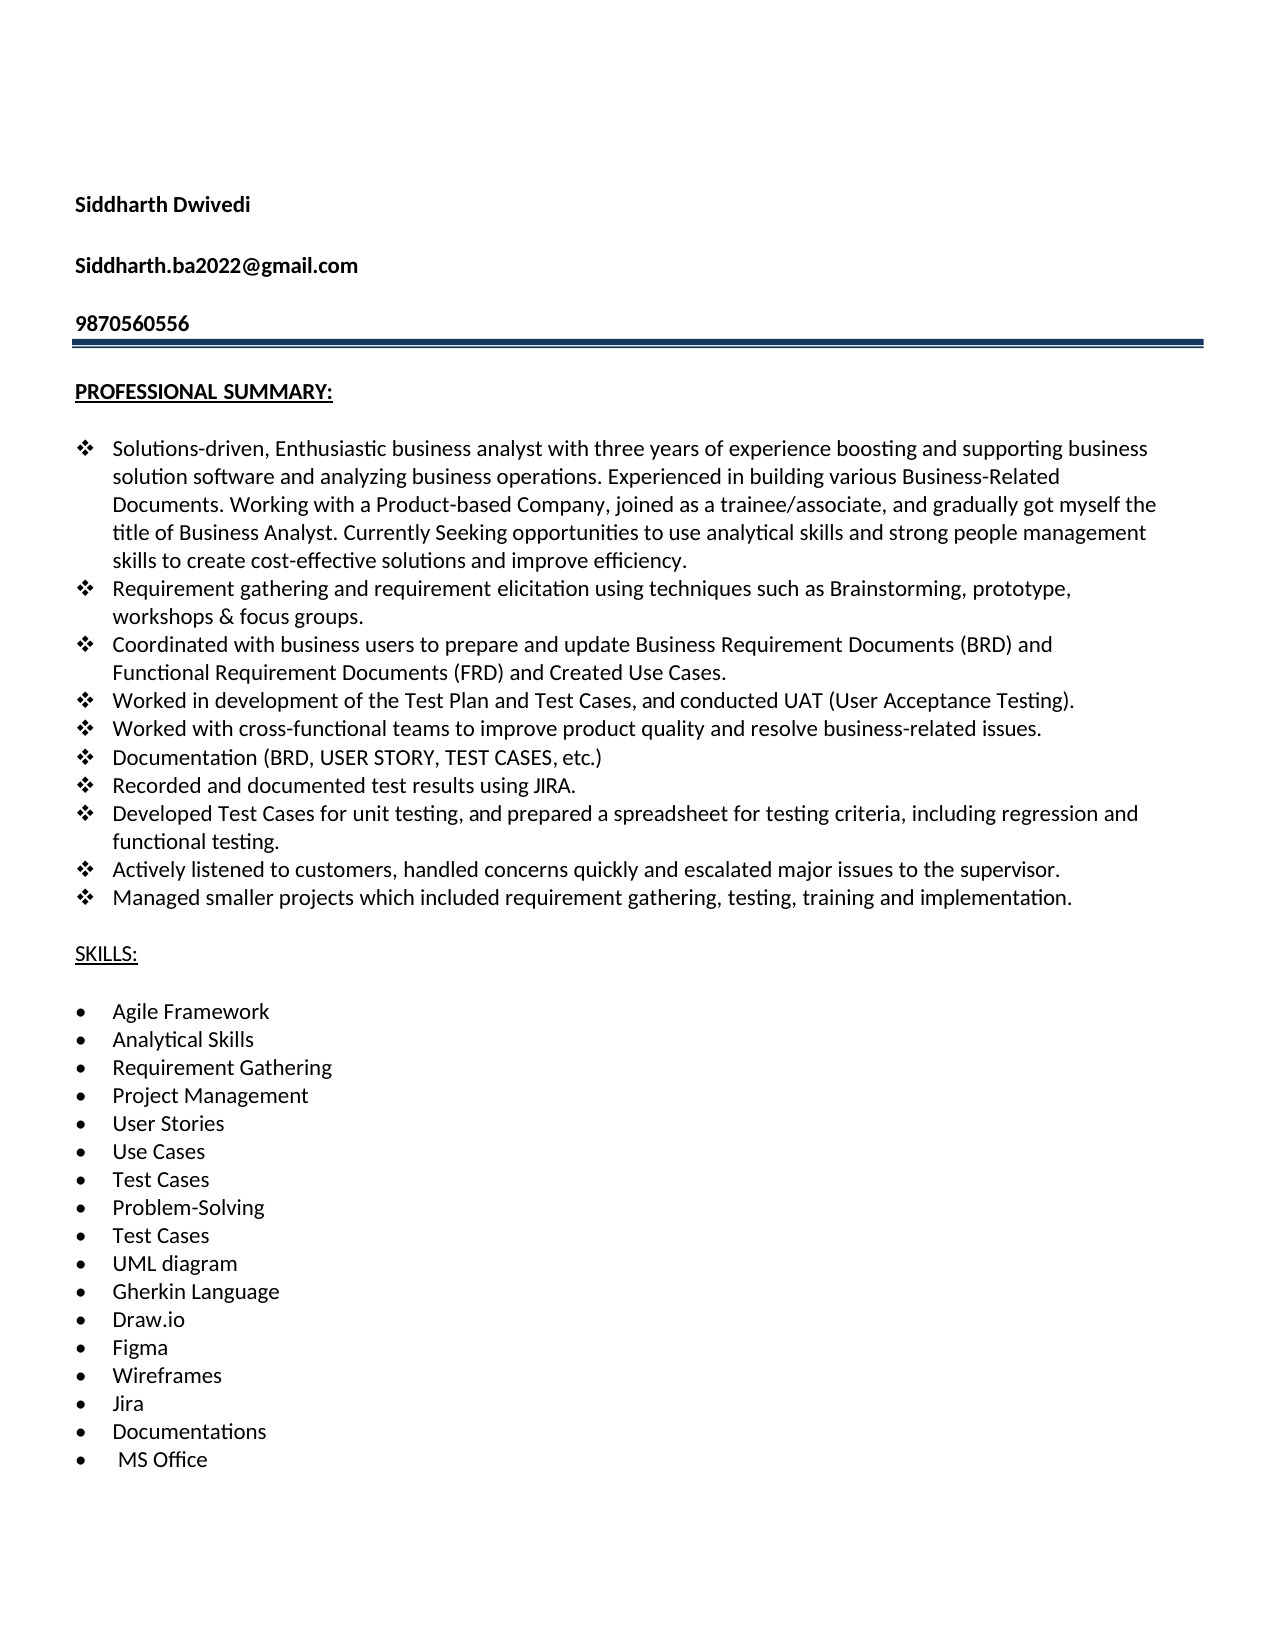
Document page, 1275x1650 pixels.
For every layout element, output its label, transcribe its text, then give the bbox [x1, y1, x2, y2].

list Documentations [75, 1417, 1202, 1445]
list UML diagram [75, 1249, 1202, 1277]
list Analytical Skills [75, 1025, 1202, 1053]
list Test Cases [75, 1221, 1202, 1249]
text SKILLS: [75, 939, 1202, 967]
list Documentation (BRD, USER STORY, TEST CASES, etc.) [75, 743, 1202, 771]
text Siddharth.ba2022@gmail.com [75, 251, 359, 279]
text Siddharth Dwivedi [75, 190, 359, 218]
text PROFESSIONAL SUMMARY: [75, 377, 1202, 405]
list Worked in development of the Test Plan and Test Cases, and conducted UAT (User Acceptance Testing). [75, 687, 1202, 714]
list Agile Framework [75, 997, 1202, 1025]
list Test Cases [75, 1165, 1202, 1193]
list Managed smaller projects which included requirement gathering, testing, training and implementation. [75, 883, 1202, 911]
list MS Office [75, 1445, 1202, 1473]
list Developed Test Cases for unit testing, and prepared a spreadsheet for testing criteria, including regression and functional testing. [75, 799, 1184, 855]
list Draw.io [75, 1305, 1202, 1333]
list Requirement gathering and requirement elicitation using techniques such as Brainstorming, prototype, workshops & focus groups. [75, 574, 1159, 631]
list Actively listened to customers, handled concerns quickly and escalated major issues to the supervisor. [75, 855, 1202, 883]
list Recorded and documented test results using JIRA. [75, 771, 1202, 799]
list Gherkin Language [75, 1277, 1202, 1305]
list User Stories [75, 1109, 1202, 1137]
list Problem-Solving [75, 1193, 1202, 1221]
list Jira [75, 1389, 1202, 1417]
list Worked with cross-functional teams to improve product quality and resolve business-related issues. [75, 714, 1202, 743]
list Figma [75, 1333, 1202, 1361]
list Wireframes [75, 1361, 1202, 1389]
list Use Cases [75, 1137, 1202, 1165]
list Coordinated with business users to prepare and update Business Requirement Documents (BRD) and Functional Requirement Documents (FRD) and Created Use Cases. [75, 631, 1155, 687]
list Solutions-driven, Enthusiastic business analyst with three years of experience boosting and supporting business solution software and analyzing business operations. Experienced in building various Business-Related Documents. Working with a Product-based Company, joined as a trainee/associate, and gradually got myself the title of Business Analyst. Currently Seeking opportunities to use analytical skills and strong people management skills to create cost-effective solutions and improve efficiency. [75, 434, 1159, 574]
text 9870560556 [75, 309, 1202, 337]
list Project Management [75, 1081, 1202, 1109]
list Requirement Gathering [75, 1053, 1202, 1081]
